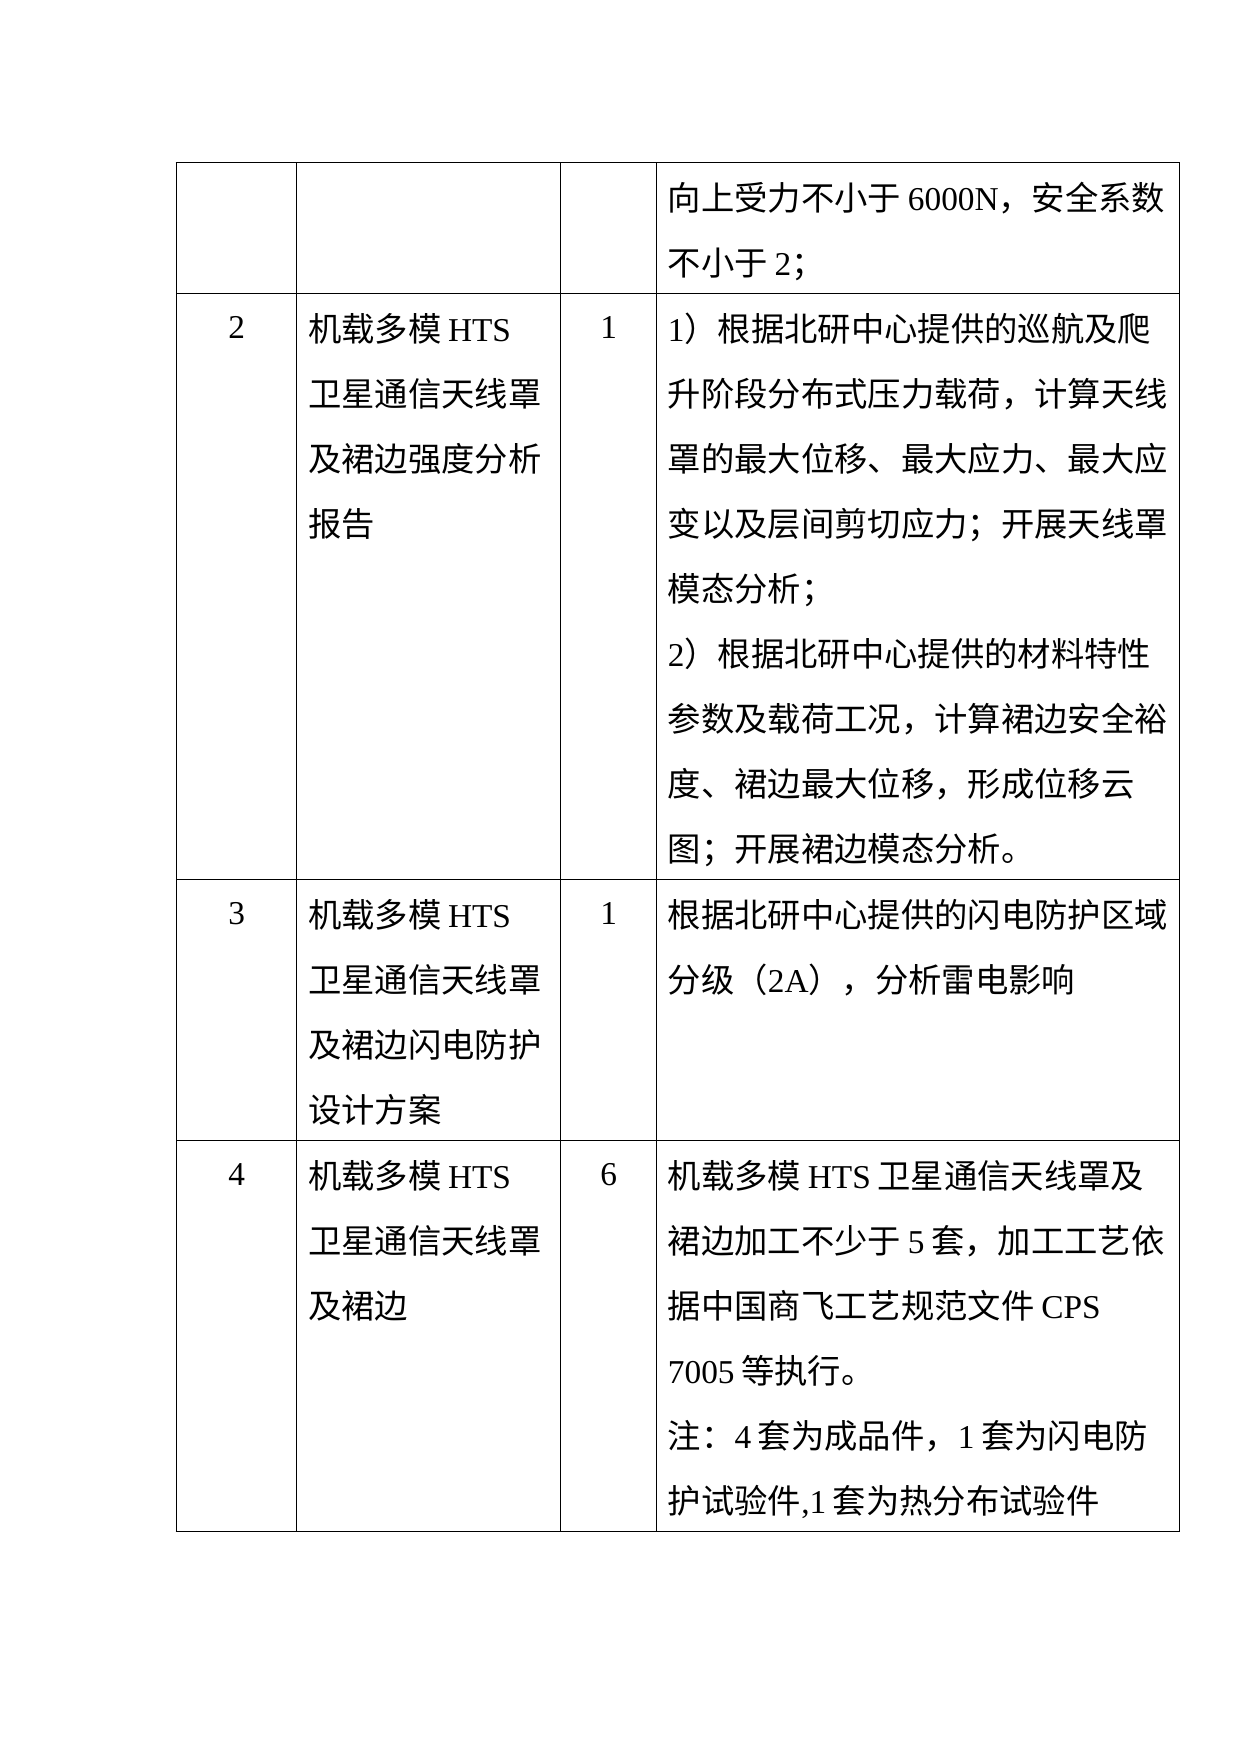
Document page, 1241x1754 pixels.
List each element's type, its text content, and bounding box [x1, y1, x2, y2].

table_cell 1 [561, 880, 656, 1140]
table_cell 2 [177, 294, 296, 879]
table_cell 机载多模HTS卫星通信天线罩及裙边闪电防护设计方案 [297, 880, 560, 1140]
table_cell 1 [561, 294, 656, 879]
table_cell 3 [177, 880, 296, 1140]
table_cell 机载多模HTS卫星通信天线罩及裙边 [297, 1141, 560, 1531]
table_cell 根据北研中心提供的闪电防护区域分级（2A），分析雷电影响 [657, 880, 1179, 1140]
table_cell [657, 163, 1179, 293]
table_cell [297, 163, 560, 293]
table_cell 1 [177, 163, 296, 293]
table_cell 机载多模HTS卫星通信天线罩及裙边加工不少于5套，加工工艺依据中国商飞工艺规范文件CPS 7005等执行。 注：4套为成品件，1套为闪电防护试验件,1套为热分布试验件 [657, 1141, 1179, 1531]
table_cell 6 [561, 1141, 656, 1531]
table_cell 4 [177, 1141, 296, 1531]
table_cell 机载多模HTS卫星通信天线罩及裙边强度分析报告 [297, 294, 560, 879]
table_cell 1 [561, 163, 656, 293]
table_cell 1）根据北研中心提供的巡航及爬升阶段分布式压力载荷，计算天线罩的最大位移、最大应力、最大应变以及层间剪切应力；开展天线罩模态分析； 2）根据北研中心提供的材料特性参数及载荷工况，计算裙边安全裕度、裙边最大位移，形成位移云图；开展裙边模态分析。 [657, 294, 1179, 879]
